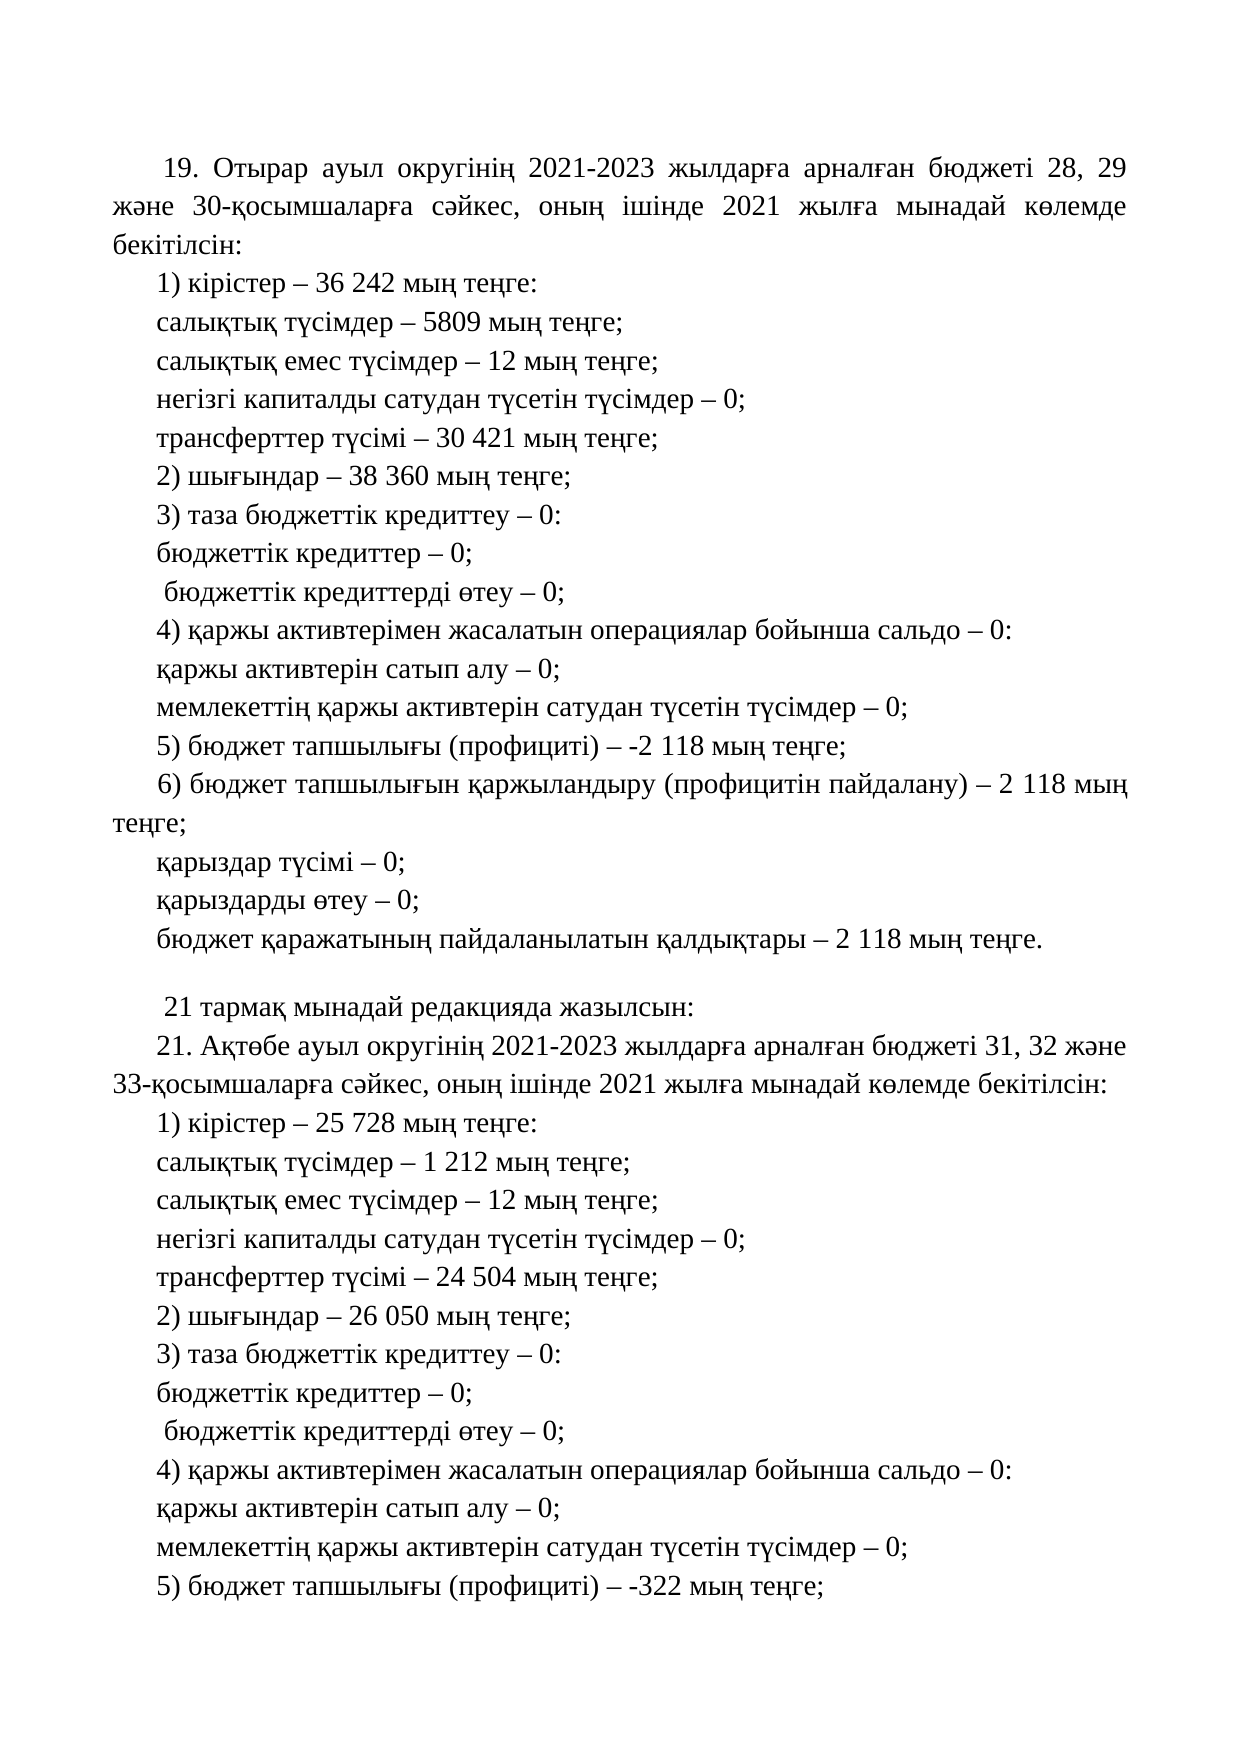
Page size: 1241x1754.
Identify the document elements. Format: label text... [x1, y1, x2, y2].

text 6) бюджет тапшылығын қаржыландыру (профицитін пайдалану) – 2 118 мың теңге; [112, 767, 1128, 839]
text мемлекеттің қаржы активтерін сатудан түсетін түсімдер – 0; [112, 689, 1128, 723]
text 3) таза бюджеттiк кредиттеу – 0: [112, 1336, 1128, 1370]
text трансферттер түсiмi – 24 504 мың теңге; [112, 1259, 1128, 1293]
text бюджеттік кредиттер – 0; [112, 535, 1128, 569]
text салықтық түсiмдер – 5809 мың теңге; [112, 304, 1128, 338]
text қарыздарды өтеу – 0; [112, 882, 1128, 916]
text бюджеттік кредиттерді өтеу – 0; [112, 1413, 1128, 1447]
text бюджеттік кредиттерді өтеу – 0; [112, 574, 1128, 607]
text трансферттер түсiмi – 30 421 мың теңге; [112, 420, 1128, 453]
text бюджет қаражатының пайдаланылатын қалдықтары – 2 118 мың теңге. [112, 921, 1128, 954]
text 2) шығындар – 26 050 мың теңге; [112, 1298, 1128, 1331]
text мемлекеттің қаржы активтерін сатудан түсетін түсімдер – 0; [112, 1529, 1128, 1563]
text 1) кiрiстер – 25 728 мың теңге: [112, 1105, 1128, 1139]
text 4) қаржы активтерімен жасалатын операциялар бойынша сальдо – 0: [112, 1452, 1128, 1486]
text салықтық түсiмдер – 1 212 мың теңге; [112, 1144, 1128, 1177]
text 3) таза бюджеттiк кредиттеу – 0: [112, 497, 1128, 530]
text қаржы активтерін сатып алу – 0; [112, 1491, 1128, 1524]
text 2) шығындар – 38 360 мың теңге; [112, 458, 1128, 492]
text қарыздар түсімі – 0; [112, 844, 1128, 877]
text 5) бюджет тапшылығы (профициті) – -322 мың теңге; [112, 1568, 1128, 1601]
text 21. Ақтөбе ауыл округінің 2021-2023 жылдарға арналған бюджеті 31, 32 және 33-қосымшаларға сәйкес, оның ішінде 2021 жылға мынадай көлемде бекiтiлсiн: [112, 1028, 1128, 1100]
text салықтық емес түсiмдер – 12 мың теңге; [112, 1182, 1128, 1216]
text салықтық емес түсiмдер – 12 мың теңге; [112, 343, 1128, 376]
text 5) бюджет тапшылығы (профициті) – -2 118 мың теңге; [112, 728, 1128, 762]
text бюджеттік кредиттер – 0; [112, 1375, 1128, 1408]
text 1) кiрiстер – 36 242 мың теңге: [112, 266, 1128, 299]
text негiзгi капиталды сатудан түсетiн түсiмдер – 0; [112, 381, 1128, 415]
text 19. Отырар ауыл округінің 2021-2023 жылдарға арналған бюджеті 28, 29 және 30-қосымшаларға сәйкес, оның ішінде 2021 жылға мынадай көлемде бекiтiлсiн: [112, 150, 1128, 261]
text негiзгi капиталды сатудан түсетiн түсiмдер – 0; [112, 1221, 1128, 1254]
text қаржы активтерін сатып алу – 0; [112, 651, 1128, 684]
text 21 тармақ мынадай редакцияда жазылсын: [112, 989, 1128, 1023]
text 4) қаржы активтерімен жасалатын операциялар бойынша сальдо – 0: [112, 612, 1128, 646]
